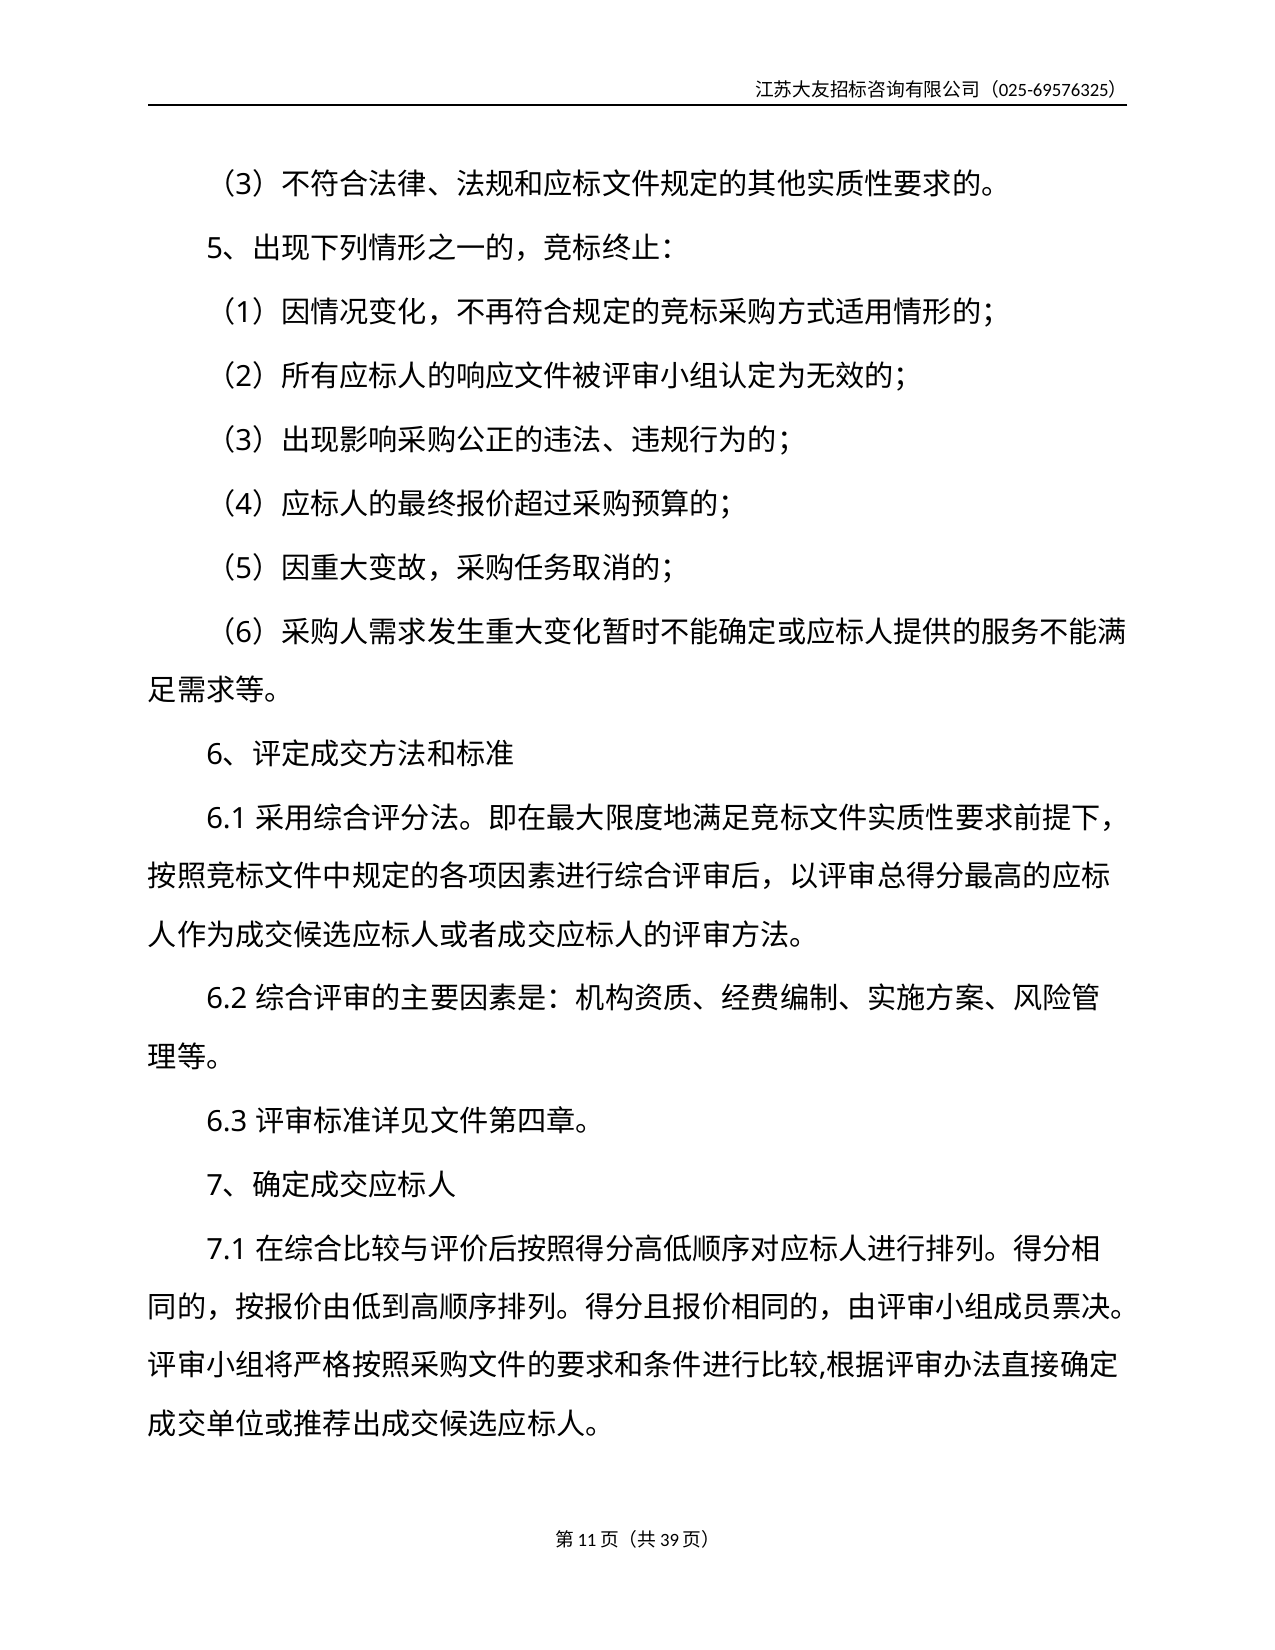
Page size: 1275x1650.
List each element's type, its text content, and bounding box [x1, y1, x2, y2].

text 6.1 采用综合评分法。即在最大限度地满足竞标文件实质性要求前提下，按照竞标文件中规定的各项因素进行综合评审后，以评审总得分最高的应标人作为成交候选应标人或者成交应标人的评审方法。 [148, 782, 1127, 957]
text （6）采购人需求发生重大变化暂时不能确定或应标人提供的服务不能满足需求等。 [148, 595, 1127, 712]
text （3）不符合法律、法规和应标文件规定的其他实质性要求的。 [148, 148, 1127, 206]
text （2）所有应标人的响应文件被评审小组认定为无效的； [148, 339, 1127, 398]
text （1）因情况变化，不再符合规定的竞标采购方式适用情形的； [148, 276, 1127, 334]
text 6.2 综合评审的主要因素是：机构资质、经费编制、实施方案、风险管理等。 [148, 962, 1127, 1079]
text （3）出现影响采购公正的违法、违规行为的； [148, 403, 1127, 462]
text （4）应标人的最终报价超过采购预算的； [148, 467, 1127, 526]
text 6、评定成交方法和标准 [148, 718, 1127, 776]
text 5、出现下列情形之一的，竞标终止： [148, 212, 1127, 270]
text （5）因重大变故，采购任务取消的； [148, 531, 1127, 590]
text 6.3 评审标准详见文件第四章。 [148, 1084, 1127, 1143]
text 7.1 在综合比较与评价后按照得分高低顺序对应标人进行排列。得分相同的，按报价由低到高顺序排列。得分且报价相同的，由评审小组成员票决。评审小组将严格按照采购文件的要求和条件进行比较,根据评审办法直接确定成交单位或推荐出成交候选应标人。 [148, 1212, 1127, 1446]
text 7、确定成交应标人 [148, 1148, 1127, 1207]
